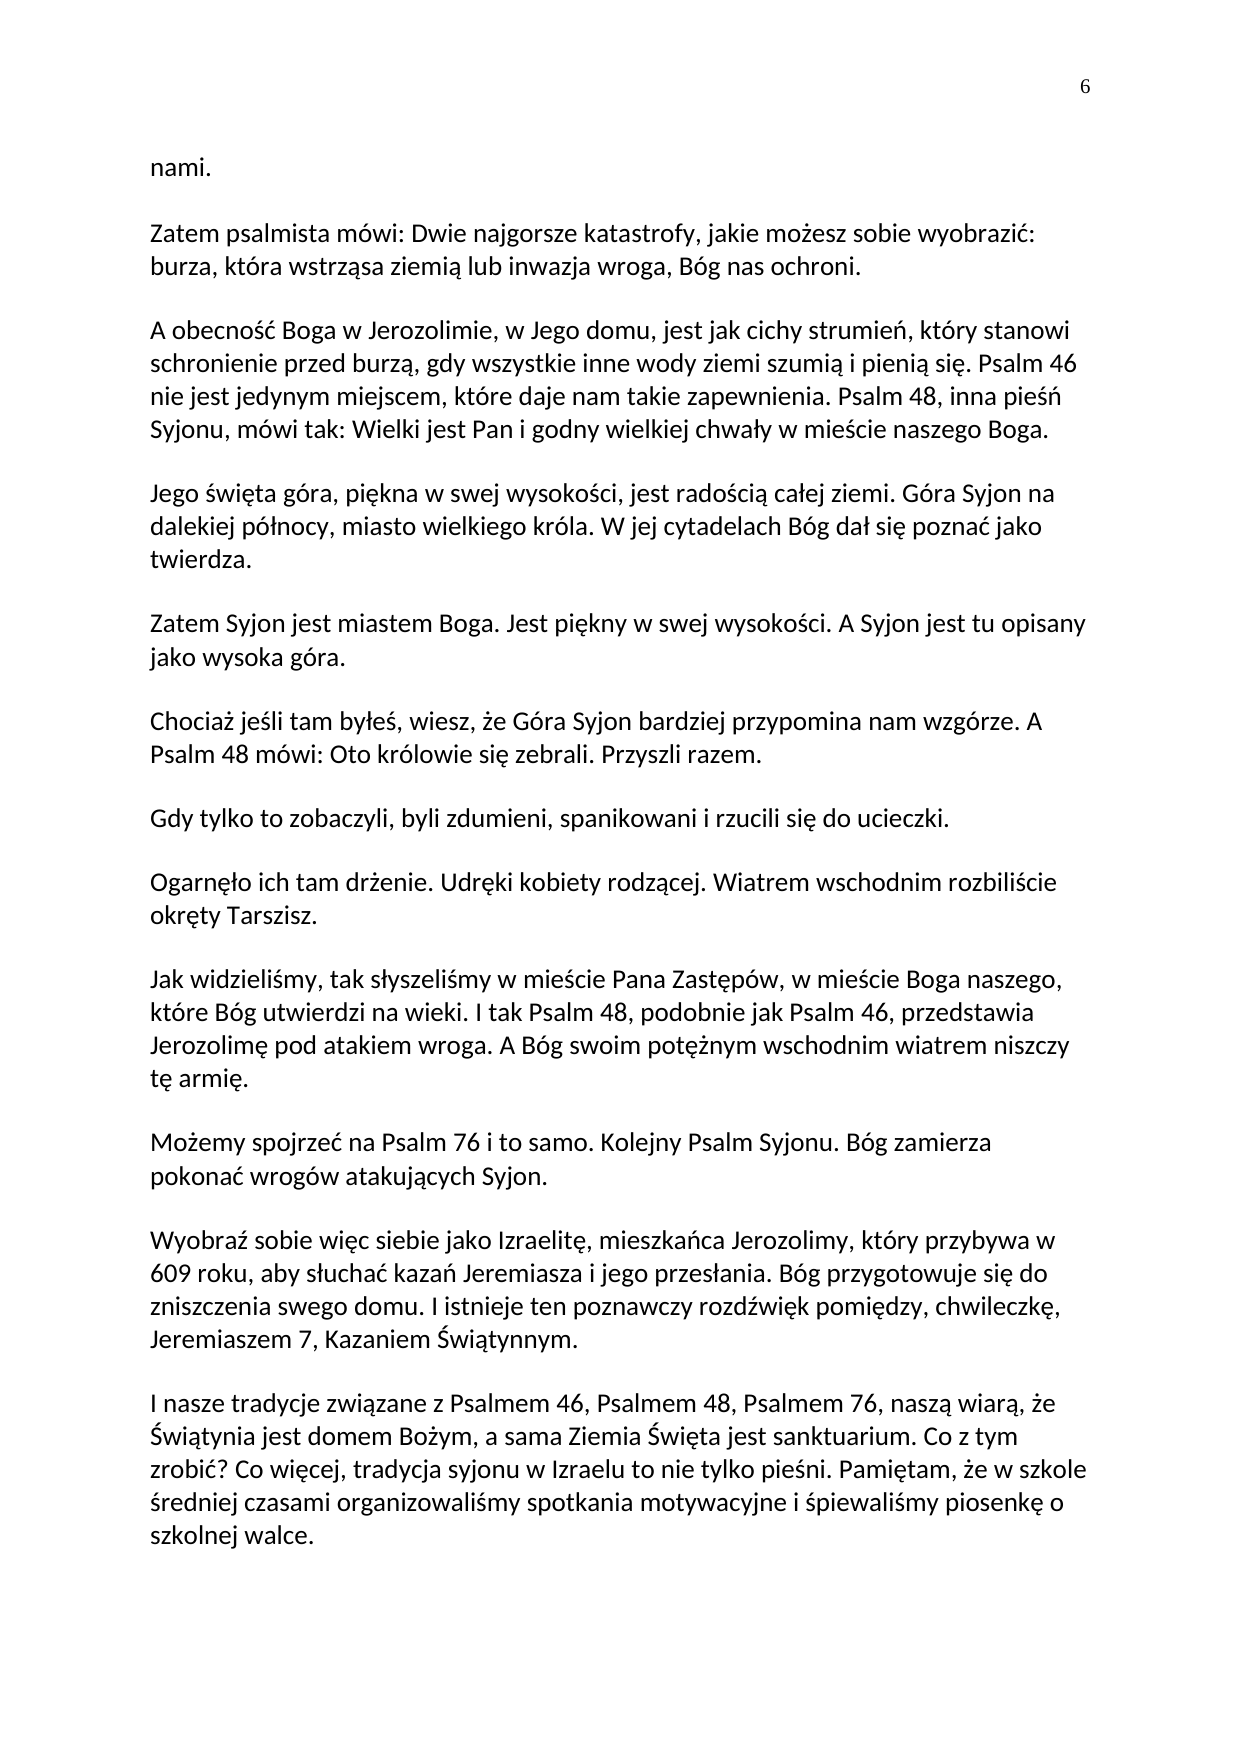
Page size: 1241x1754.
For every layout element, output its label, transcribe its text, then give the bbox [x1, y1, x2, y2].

text Jak widzieliśmy, tak słyszeliśmy w mieście Pana Zastępów, w mieście Boga naszego, które Bóg utwierdzi na wieki. I tak Psalm 48, podobnie jak Psalm 46, przedstawia Jerozolimę pod atakiem wroga. A Bóg swoim potężnym wschodnim wiatrem niszczy tę armię. [150, 962, 1090, 1094]
text Zatem Syjon jest miastem Boga. Jest piękny w swej wysokości. A Syjon jest tu opisany jako wysoka góra. [150, 607, 1090, 673]
text Możemy spojrzeć na Psalm 76 i to samo. Kolejny Psalm Syjonu. Bóg zamierza pokonać wrogów atakujących Syjon. [150, 1126, 1090, 1192]
text Wyobraź sobie więc siebie jako Izraelitę, mieszkańca Jerozolimy, który przybywa w 609 roku, aby słuchać kazań Jeremiasza i jego przesłania. Bóg przygotowuje się do zniszczenia swego domu. I istnieje ten poznawczy rozdźwięk pomiędzy, chwileczkę, Jeremiaszem 7, Kazaniem Świątynnym. [150, 1223, 1090, 1355]
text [150, 150, 1090, 282]
text Ogarnęło ich tam drżenie. Udręki kobiety rodzącej. Wiatrem wschodnim rozbiliście okręty Tarszisz. [150, 865, 1090, 931]
text Gdy tylko to zobaczyli, byli zdumieni, spanikowani i rzucili się do ucieczki. [150, 801, 1090, 834]
text I nasze tradycje związane z Psalmem 46, Psalmem 48, Psalmem 76, naszą wiarą, że Świątynia jest domem Bożym, a sama Ziemia Święta jest sanktuarium. Co z tym zrobić? Co więcej, tradycja syjonu w Izraelu to nie tylko pieśni. Pamiętam, że w szkole średniej czasami organizowaliśmy spotkania motywacyjne i śpiewaliśmy piosenkę o szkolnej walce. [150, 1386, 1090, 1551]
text Jego święta góra, piękna w swej wysokości, jest radością całej ziemi. Góra Syjon na dalekiej północy, miasto wielkiego króla. W jej cytadelach Bóg dał się poznać jako twierdza. [150, 476, 1090, 576]
text Chociaż jeśli tam byłeś, wiesz, że Góra Syjon bardziej przypomina nam wzgórze. A Psalm 48 mówi: Oto królowie się zebrali. Przyszli razem. [150, 704, 1090, 770]
text A obecność Boga w Jerozolimie, w Jego domu, jest jak cichy strumień, który stanowi schronienie przed burzą, gdy wszystkie inne wody ziemi szumią i pienią się. Psalm 46 nie jest jedynym miejscem, które daje nam takie zapewnienia. Psalm 48, inna pieśń Syjonu, mówi tak: Wielki jest Pan i godny wielkiej chwały w mieście naszego Boga. [150, 313, 1090, 445]
